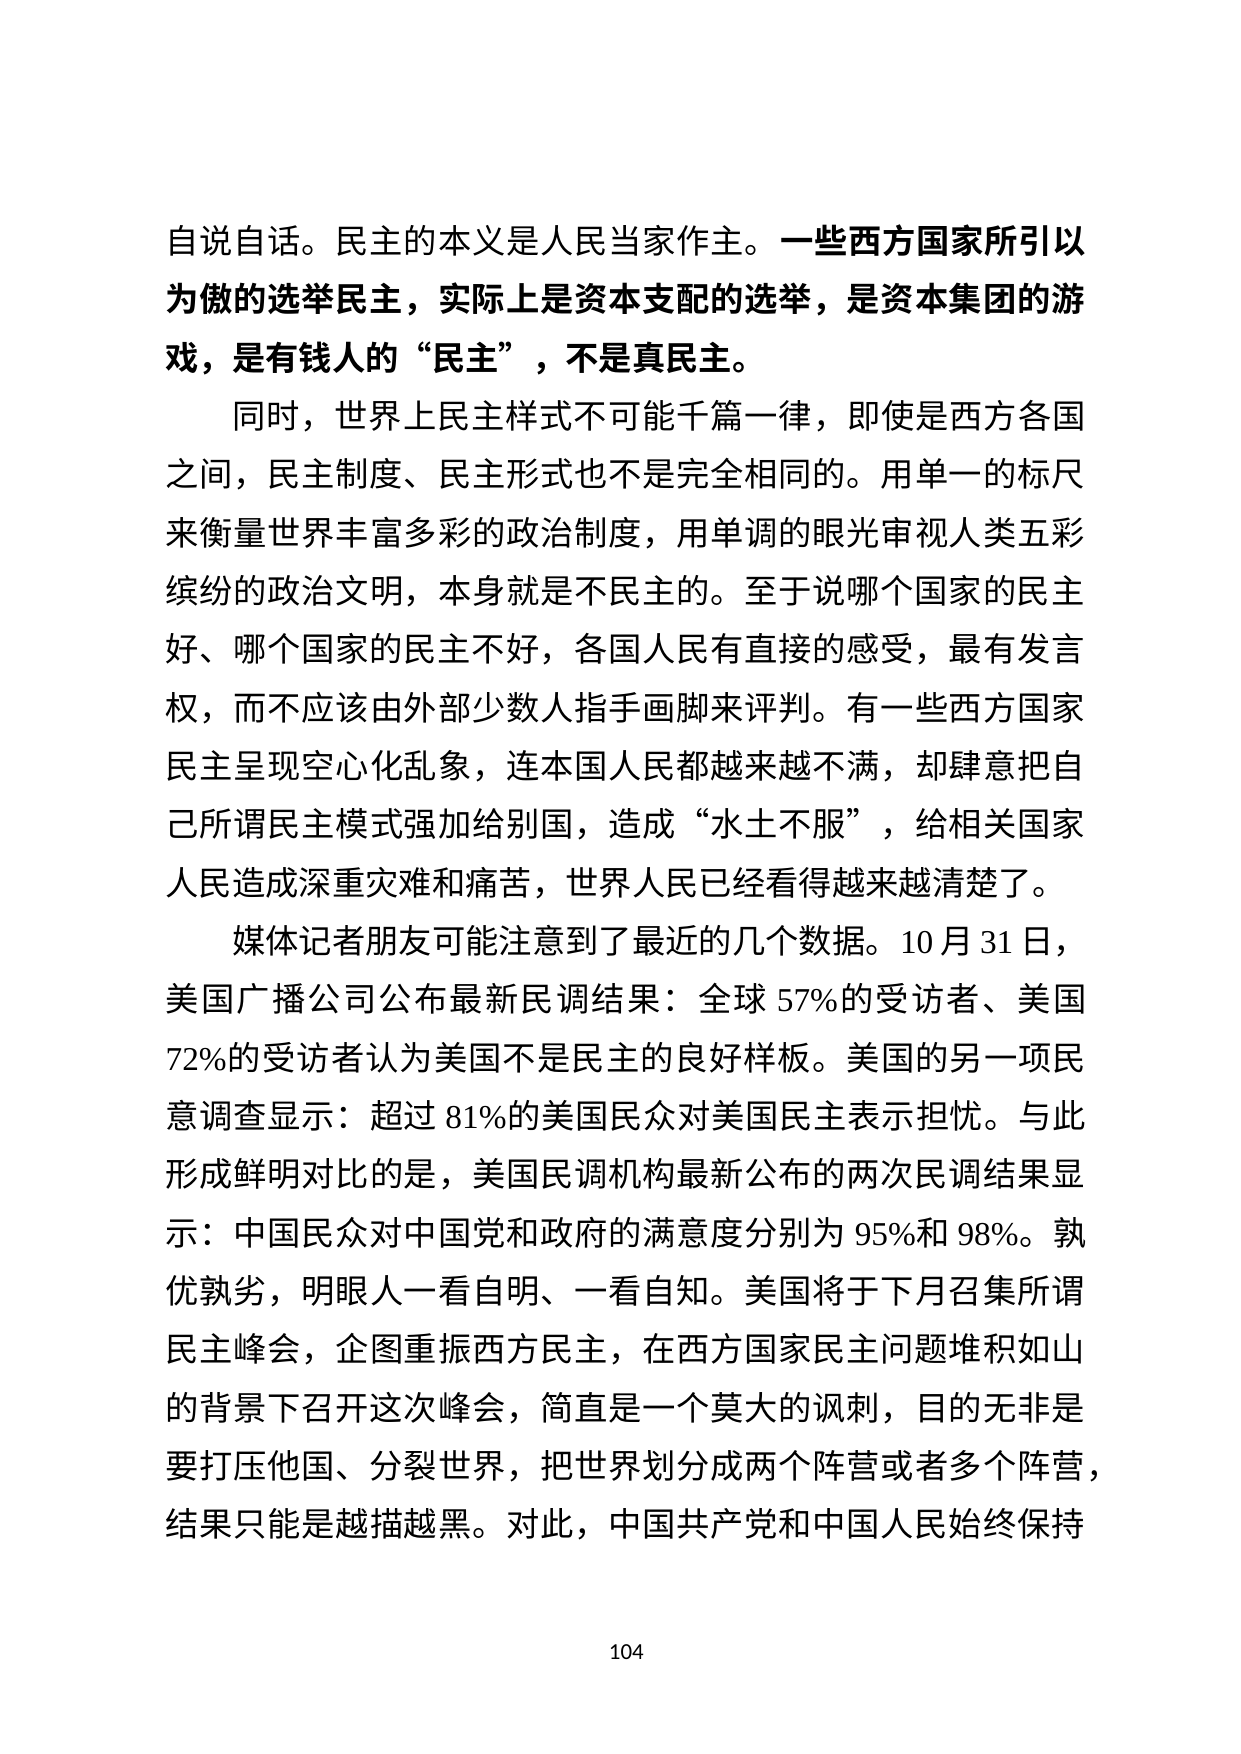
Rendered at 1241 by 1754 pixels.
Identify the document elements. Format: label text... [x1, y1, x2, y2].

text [165, 907, 1087, 1548]
text 同时，世界上民主样式不可能千篇一律，即使是西方各国之间，民主制度、民主形式也不是完全相同的。用单一的标尺来衡量世界丰富多彩的政治制度，用单调的眼光审视人类五彩缤纷的政治文明，本身就是不民主的。至于说哪个国家的民主好、哪个国家的民主不好，各国人民有直接的感受，最有发言权，而不应该由外部少数人指手画脚来评判。有一些西方国家民主呈现空心化乱象，连本国人民都越来越不满，却肆意把自己所谓民主模式强加给别国，造成“水土不服”，给相关国家人民造成深重灾难和痛苦，世界人民已经看得越来越清楚了。 [165, 382, 1087, 907]
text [165, 207, 1087, 382]
